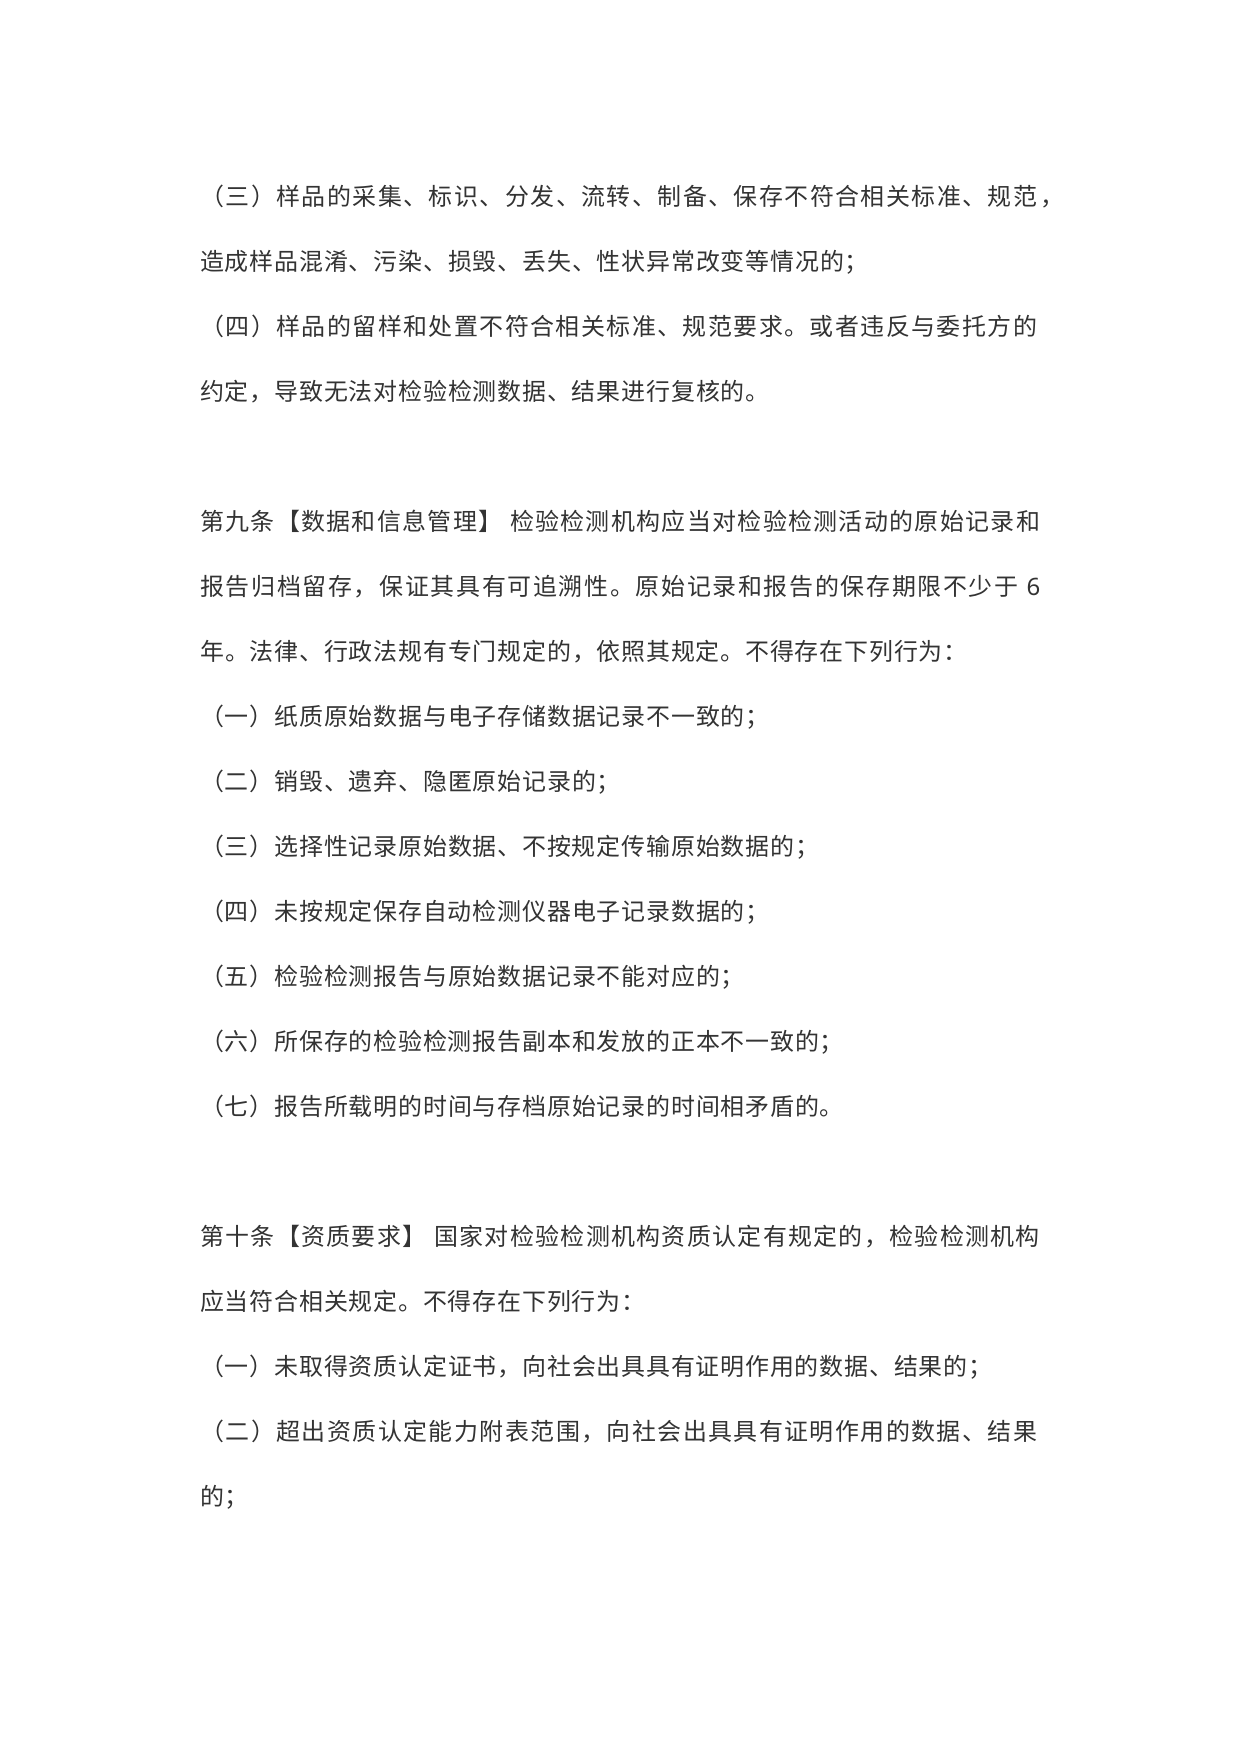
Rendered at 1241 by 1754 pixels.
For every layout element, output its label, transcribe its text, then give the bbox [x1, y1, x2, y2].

text （五）检验检测报告与原始数据记录不能对应的； [200, 942, 1040, 1007]
text （一）未取得资质认定证书，向社会出具具有证明作用的数据、结果的； [200, 1332, 1040, 1397]
text （七）报告所载明的时间与存档原始记录的时间相矛盾的。 [200, 1072, 1040, 1137]
text 第十条【资质要求】 国家对检验检测机构资质认定有规定的，检验检测机构应当符合相关规定。不得存在下列行为： [200, 1202, 1040, 1332]
text （二）销毁、遗弃、隐匿原始记录的； [200, 747, 1040, 812]
text （三）选择性记录原始数据、不按规定传输原始数据的； [200, 812, 1040, 877]
text （二）超出资质认定能力附表范围，向社会出具具有证明作用的数据、结果的； [200, 1397, 1040, 1527]
text （四）未按规定保存自动检测仪器电子记录数据的； [200, 877, 1040, 942]
text （四）样品的留样和处置不符合相关标准、规范要求。或者违反与委托方的约定，导致无法对检验检测数据、结果进行复核的。 [200, 292, 1040, 422]
text （三）样品的采集、标识、分发、流转、制备、保存不符合相关标准、规范，造成样品混淆、污染、损毁、丢失、性状异常改变等情况的； [200, 162, 1040, 292]
text （一）纸质原始数据与电子存储数据记录不一致的； [200, 682, 1040, 747]
text （六）所保存的检验检测报告副本和发放的正本不一致的； [200, 1007, 1040, 1072]
text 第九条【数据和信息管理】 检验检测机构应当对检验检测活动的原始记录和报告归档留存，保证其具有可追溯性。原始记录和报告的保存期限不少于6年。法律、行政法规有专门规定的，依照其规定。不得存在下列行为： [200, 487, 1040, 682]
